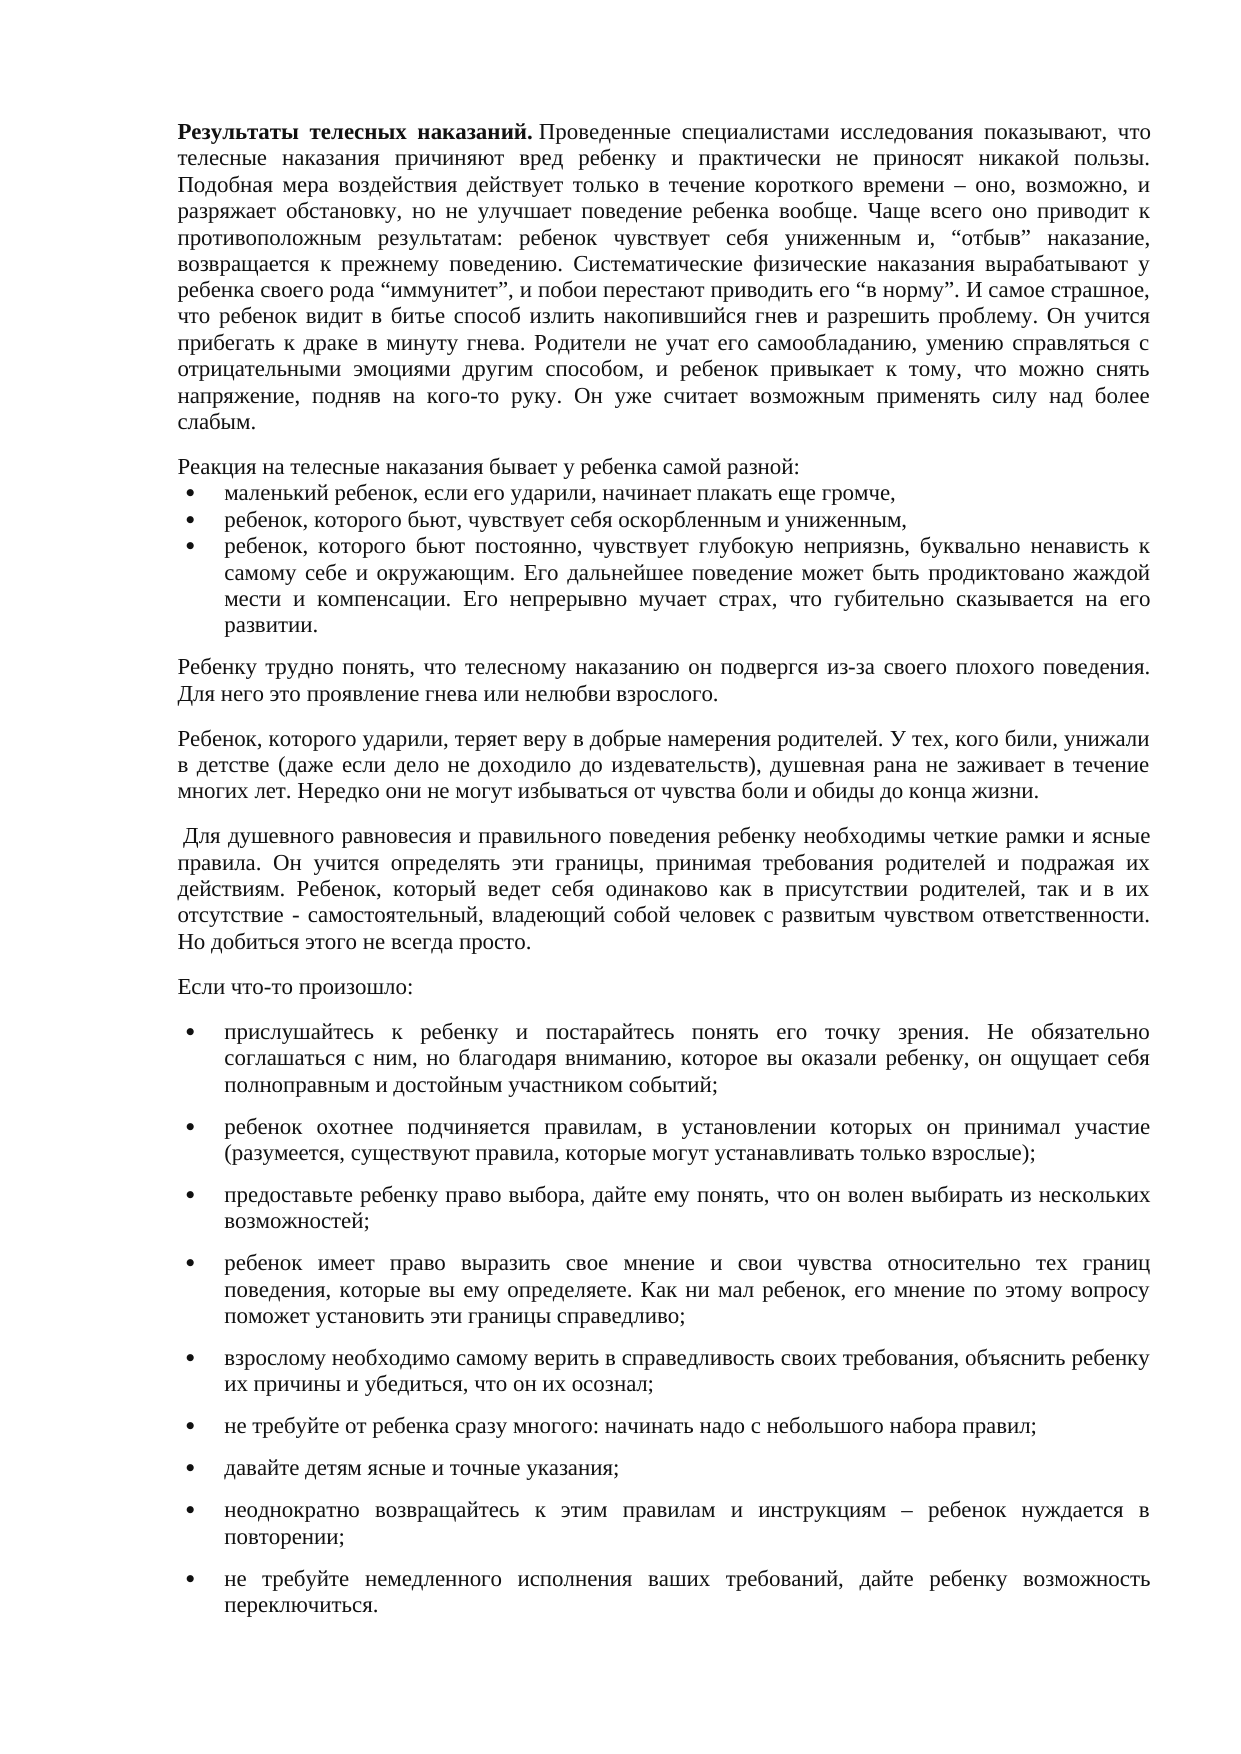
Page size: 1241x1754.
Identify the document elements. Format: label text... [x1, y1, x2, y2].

text Ребенку трудно понять, что телесному наказанию он подвергся из-за своего плохого поведения. Для него это проявление гнева или нелюбви взрослого. [177, 653, 1152, 706]
text Реакция на телесные наказания бывает у ребенка самой разной: [177, 453, 1152, 479]
list ребенок имеет право выразить свое мнение и свои чувства относительно тех границ поведения, которые вы ему определяете. Как ни мал ребенок, его мнение по этому вопросу поможет установить эти границы справедливо; [187, 1249, 1152, 1328]
list неоднократно возвращайтесь к этим правилам и инструкциям – ребенок нуждается в повторении; [187, 1496, 1152, 1549]
list не требуйте немедленного исполнения ваших требований, дайте ребенку возможность переключиться. [187, 1565, 1152, 1617]
text Ребенок, которого ударили, теряет веру в добрые намерения родителей. У тех, кого били, унижали в детстве (даже если дело не доходило до издевательств), душевная рана не заживает в течение многих лет. Нередко они не могут избываться от чувства боли и обиды до конца жизни. [177, 725, 1152, 804]
list не требуйте от ребенка сразу многого: начинать надо с небольшого набора правил; [187, 1412, 1152, 1439]
text Результаты телесных наказаний. Проведенные специалистами исследования показывают, что телесные наказания причиняют вред ребенку и практически не приносят никакой пользы. Подобная мера воздействия действует только в течение короткого времени – оно, возможно, и разряжает обстановку, но не улучшает поведение ребенка вообще. Чаще всего оно приводит к противоположным результатам: ребенок чувствует себя униженным и, “отбыв” наказание, возвращается к прежнему поведению. Систематические физические наказания вырабатывают у ребенка своего рода “иммунитет”, и побои перестают приводить его “в норму”. И самое страшное, что ребенок видит в битье способ излить накопившийся гнев и разрешить проблему. Он учится прибегать к драке в минуту гнева. Родители не учат его самообладанию, умению справляться с отрицательными эмоциями другим способом, и ребенок привыкает к тому, что можно снять напряжение, подняв на кого-то руку. Он уже считает возможным применять силу над более слабым. [177, 118, 1152, 434]
text Для душевного равновесия и правильного поведения ребенку необходимы четкие рамки и ясные правила. Он учится определять эти границы, принимая требования родителей и подражая их действиям. Ребенок, который ведет себя одинаково как в присутствии родителей, так и в их отсутствие - самостоятельный, владеющий собой человек с развитым чувством ответственности. Но добиться этого не всегда просто. [177, 822, 1152, 954]
list давайте детям ясные и точные указания; [187, 1454, 1152, 1481]
list маленький ребенок, если его ударили, начинает плакать еще громче, [187, 479, 1152, 506]
list предоставьте ребенку право выбора, дайте ему понять, что он волен выбирать из нескольких возможностей; [187, 1181, 1152, 1234]
list прислушайтесь к ребенку и постарайтесь понять его точку зрения. Не обязательно соглашаться с ним, но благодаря вниманию, которое вы оказали ребенку, он ощущает себя полноправным и достойным участником событий; [187, 1018, 1152, 1097]
list ребенок, которого бьют, чувствует себя оскорбленным и униженным, [187, 506, 1152, 532]
list ребенок охотнее подчиняется правилам, в установлении которых он принимал участие (разумеется, существуют правила, которые могут устанавливать только взрослые); [187, 1113, 1152, 1166]
text Если что-то произошло: [177, 973, 1152, 999]
list взрослому необходимо самому верить в справедливость своих требования, объяснить ребенку их причины и убедиться, что он их осознал; [187, 1344, 1152, 1397]
list ребенок, которого бьют постоянно, чувствует глубокую неприязнь, буквально ненависть к самому себе и окружающим. Его дальнейшее поведение может быть продиктовано жаждой мести и компенсации. Его непрерывно мучает страх, что губительно сказывается на его развитии. [187, 532, 1152, 638]
